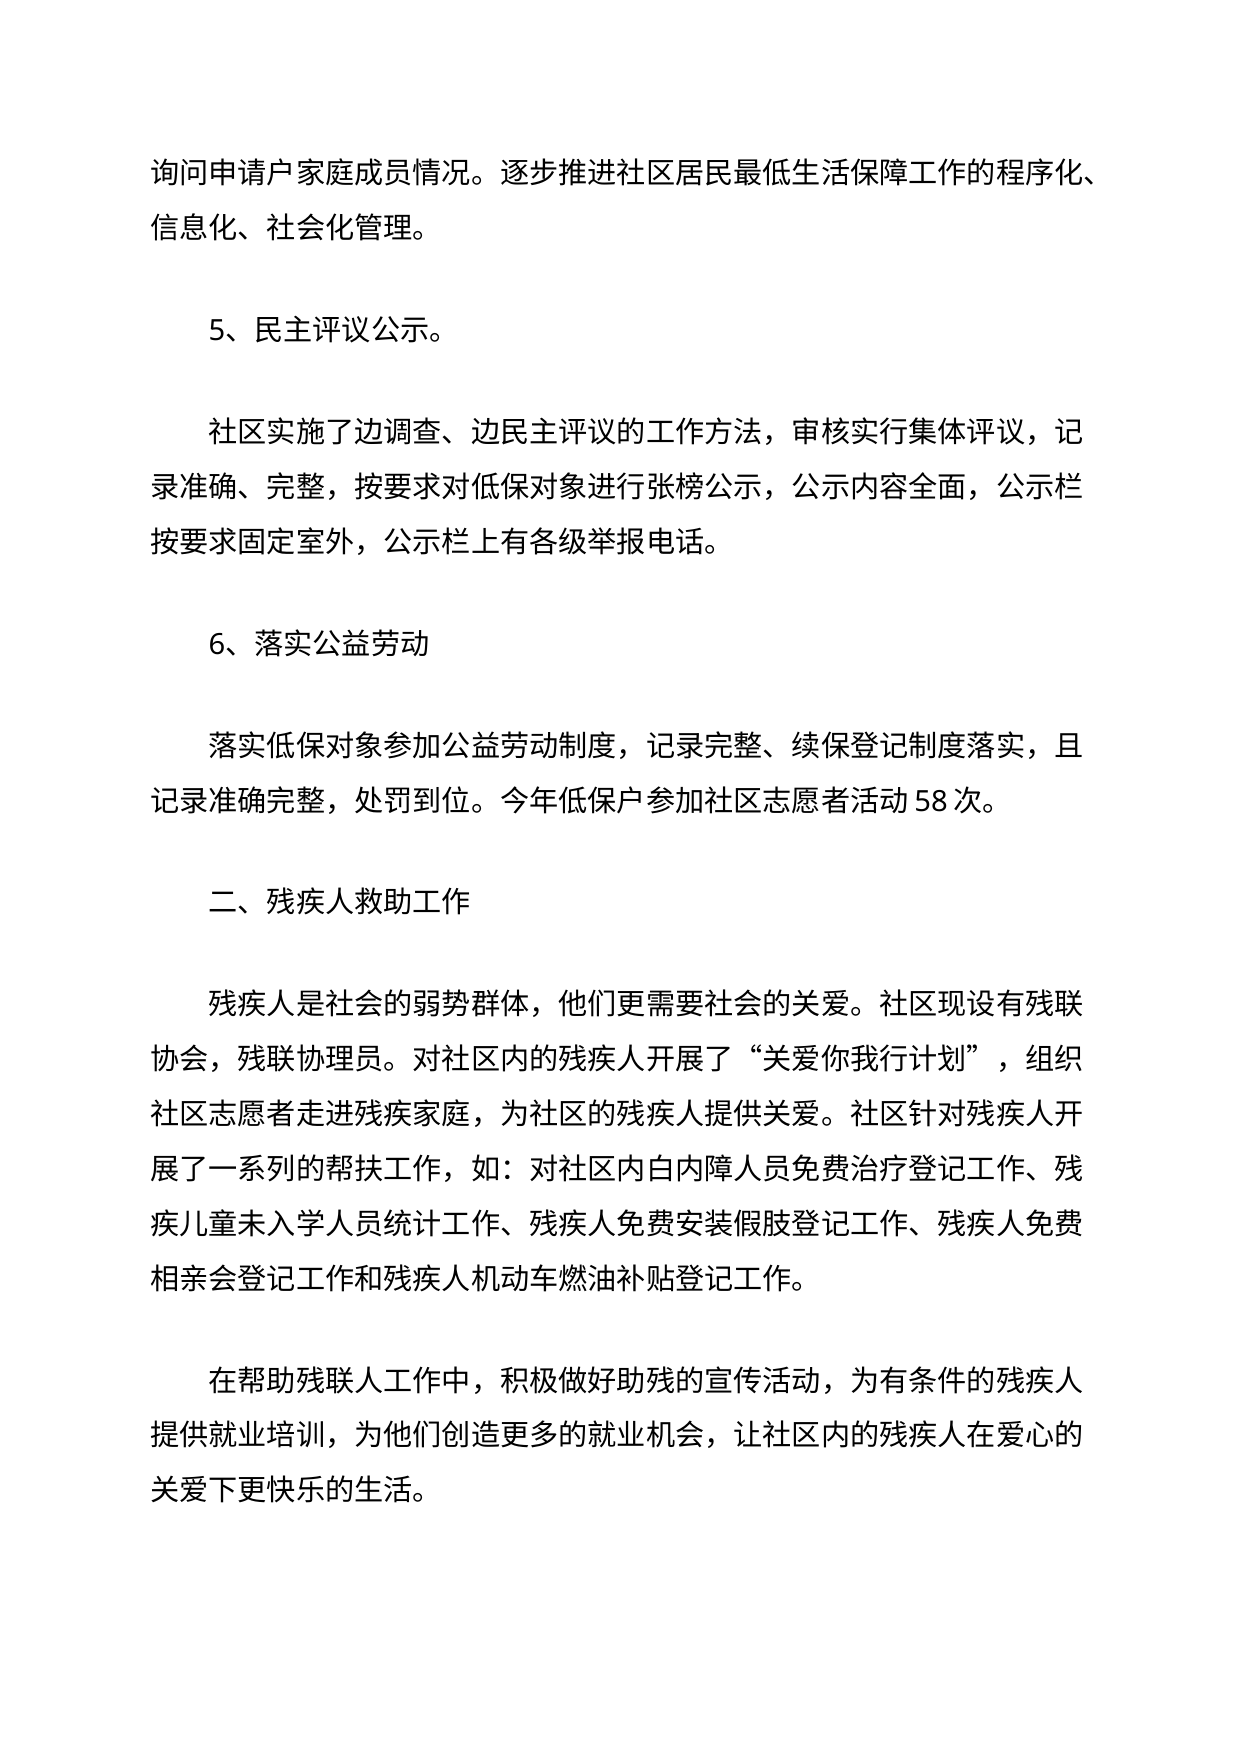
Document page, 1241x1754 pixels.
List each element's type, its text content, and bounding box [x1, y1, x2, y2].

text 社区实施了边调查、边民主评议的工作方法，审核实行集体评议，记录准确、完整，按要求对低保对象进行张榜公示，公示内容全面，公示栏按要求固定室外，公示栏上有各级举报电话。 [150, 409, 1090, 561]
text 在帮助残联人工作中，积极做好助残的宣传活动，为有条件的残疾人提供就业培训，为他们创造更多的就业机会，让社区内的残疾人在爱心的关爱下更快乐的生活。 [150, 1357, 1090, 1509]
text 残疾人是社会的弱势群体，他们更需要社会的关爱。社区现设有残联协会，残联协理员。对社区内的残疾人开展了“关爱你我行计划”，组织社区志愿者走进残疾家庭，为社区的残疾人提供关爱。社区针对残疾人开展了一系列的帮扶工作，如：对社区内白内障人员免费治疗登记工作、残疾儿童未入学人员统计工作、残疾人免费安装假肢登记工作、残疾人免费相亲会登记工作和残疾人机动车燃油补贴登记工作。 [150, 981, 1090, 1298]
text 5、民主评议公示。 [150, 307, 1090, 349]
text 二、残疾人救助工作 [150, 879, 1090, 921]
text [150, 150, 1090, 247]
text 6、落实公益劳动 [150, 620, 1090, 663]
text 落实低保对象参加公益劳动制度，记录完整、续保登记制度落实，且记录准确完整，处罚到位。今年低保户参加社区志愿者活动58次。 [150, 722, 1090, 819]
